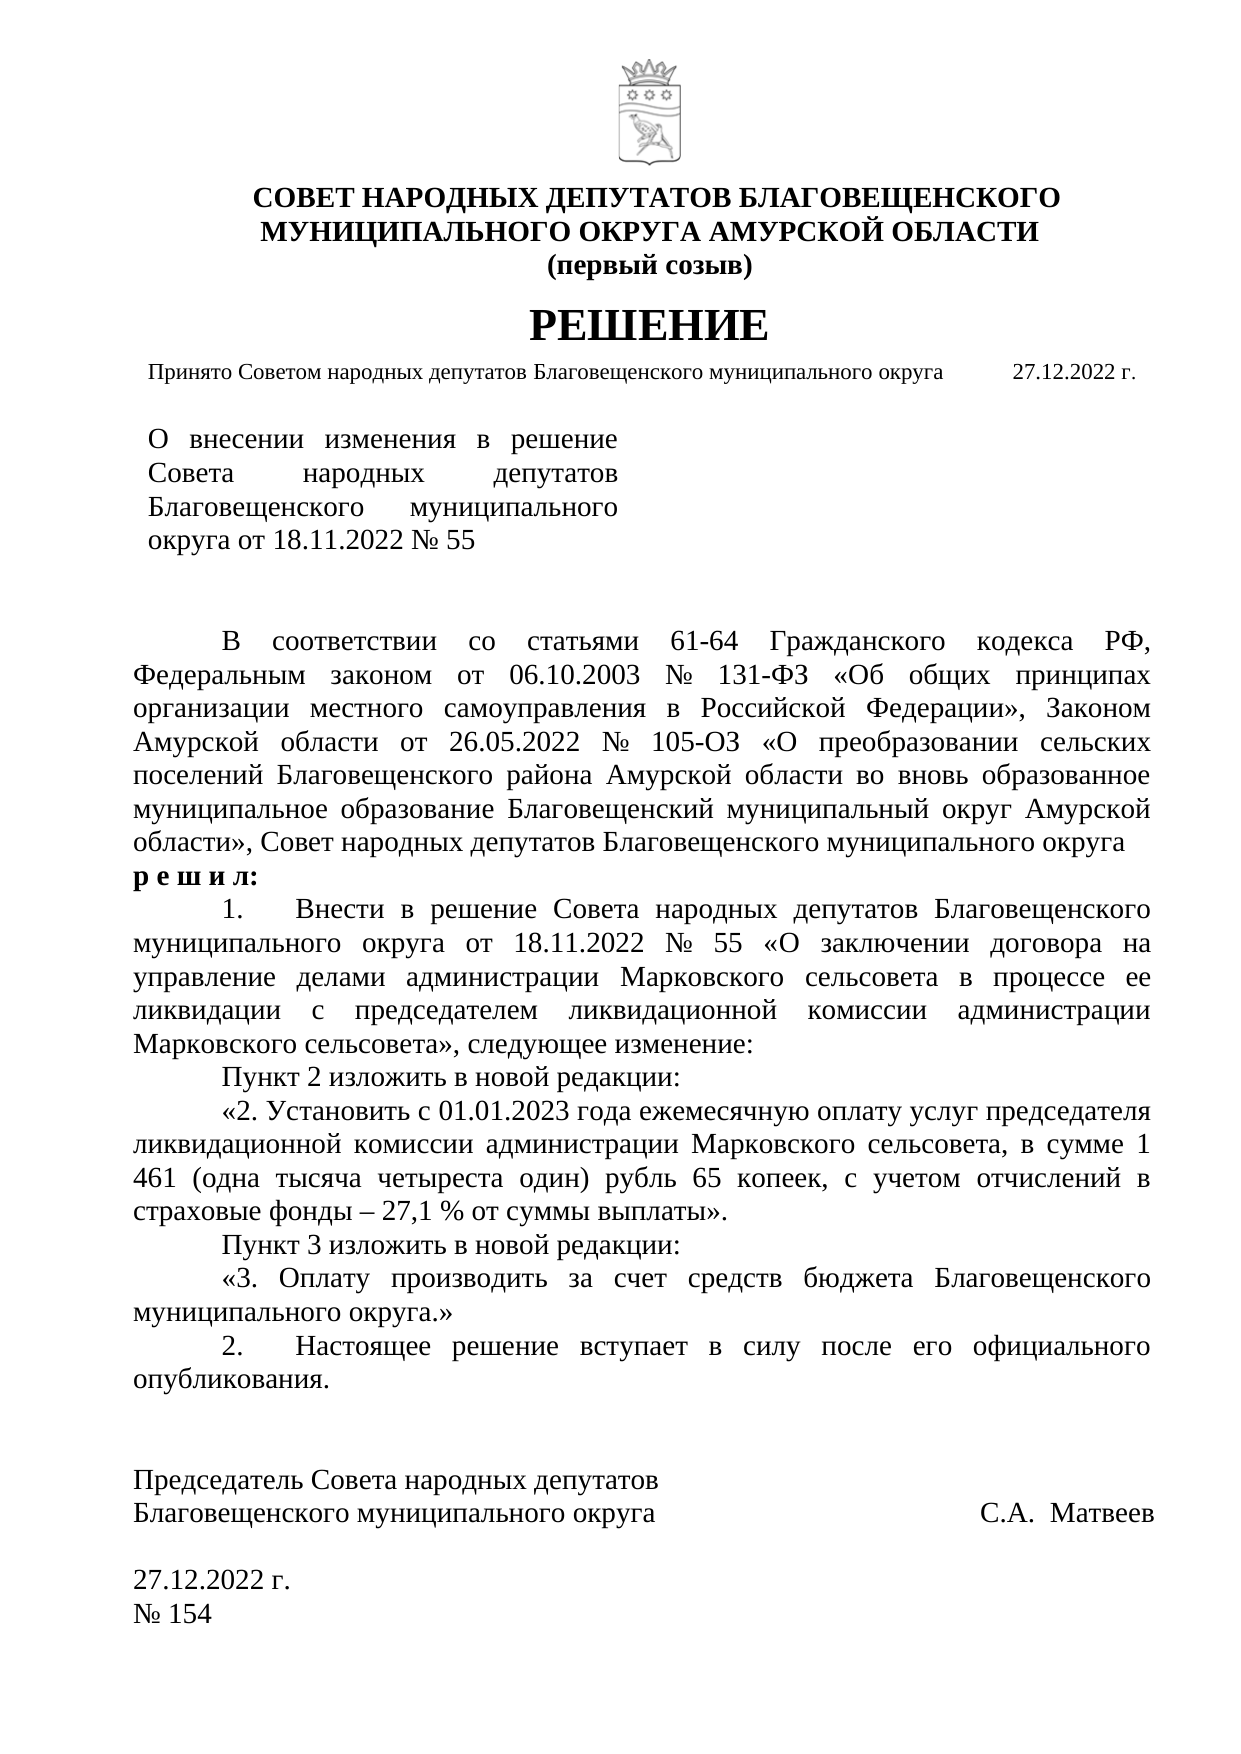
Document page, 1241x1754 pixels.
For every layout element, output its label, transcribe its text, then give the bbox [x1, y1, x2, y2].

list Настоящее решение вступает в силу после его официального опубликования. [133, 1328, 1152, 1395]
text В соответствии со статьями 61-64 Гражданского кодекса РФ, Федеральным законом от 06.10.2003 № 131-ФЗ «Об общих принципах организации местного самоуправления в Российской Федерации», Законом Амурской области от 26.05.2022 № 105-ОЗ «О преобразовании сельских поселений Благовещенского района Амурской области во вновь образованное муниципальное образование Благовещенский муниципальный округ Амурской области», Совет народных депутатов Благовещенского муниципального округа [133, 623, 1152, 858]
text Пункт 2 изложить в новой редакции: [133, 1059, 1152, 1093]
text Пункт 3 изложить в новой редакции: [133, 1227, 1152, 1261]
list Внести в решение Совета народных депутатов Благовещенского муниципального округа от 18.11.2022 № 55 «О заключении договора на управление делами администрации Марковского сельсовета в процессе ее ликвидации с председателем ликвидационной комиссии администрации Марковского сельсовета», следующее изменение: [133, 892, 1152, 1059]
text «2. Установить с 01.01.2023 года ежемесячную оплату услуг председателя ликвидационной комиссии администрации Марковского сельсовета, в сумме 1 461 (одна тысяча четыреста один) рубль 65 копеек, с учетом отчислений в страховые фонды – 27,1 % от суммы выплаты». [133, 1093, 1152, 1227]
text Председатель Совета народных депутатов [133, 1462, 1166, 1495]
text Благовещенского муниципального округа С.А. Матвеев [133, 1495, 1166, 1529]
text р е ш и л: [133, 858, 1152, 892]
text № 154 [133, 1596, 1152, 1629]
text (первый созыв) [148, 247, 1152, 281]
text Принято Советом народных депутатов Благовещенского муниципального округа 27.12.2022 г. [148, 358, 1152, 385]
picture [618, 59, 681, 166]
text 27.12.2022 г. [133, 1562, 1152, 1596]
text РЕШЕНИЕ [148, 298, 1152, 351]
text О внесении изменения в решение Совета народных депутатов Благовещенского муниципального округа от 18.11.2022 № 55 [148, 422, 618, 556]
text «3. Оплату производить за счет средств бюджета Благовещенского муниципального округа.» [133, 1261, 1152, 1328]
text СОВЕТ НАРОДНЫХ ДЕПУТАТОВ БЛАГОВЕЩЕНСКОГО МУНИЦИПАЛЬНОГО ОКРУГА АМУРСКОЙ ОБЛАСТИ [148, 180, 1152, 247]
